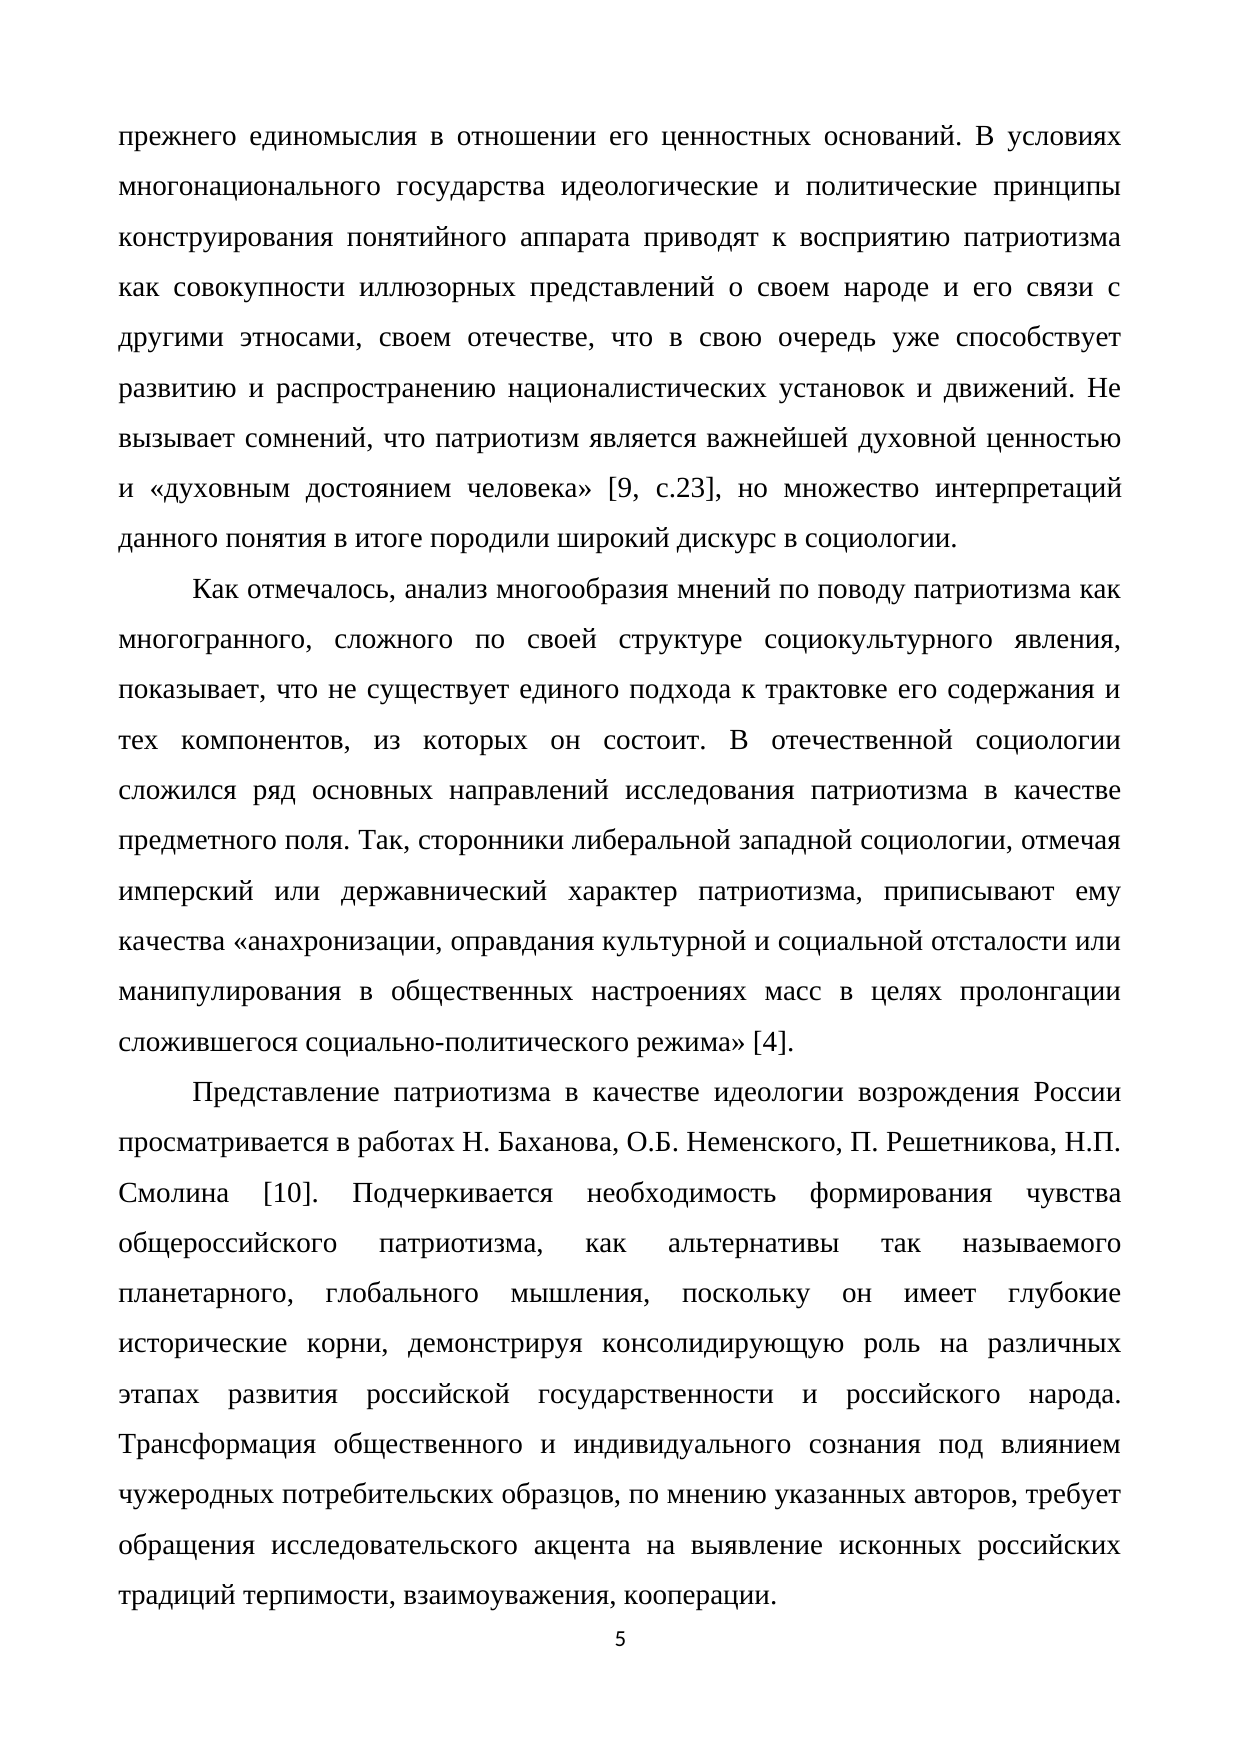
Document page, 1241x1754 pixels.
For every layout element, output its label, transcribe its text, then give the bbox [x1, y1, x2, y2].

text Представление патриотизма в качестве идеологии возрождения России просматривается в работах Н. Баханова, О.Б. Неменского, П. Решетникова, Н.П. Смолина [10]. Подчеркивается необходимость формирования чувства общероссийского патриотизма, как альтернативы так называемого планетарного, глобального мышления, поскольку он имеет глубокие исторические корни, демонстрируя консолидирующую роль на различных этапах развития российской государственности и российского народа. Трансформация общественного и индивидуального сознания под влиянием чужеродных потребительских образцов, по мнению указанных авторов, требует обращения исследовательского акцента на выявление исконных российских традиций терпимости, взаимоуважения, кооперации. [118, 1074, 1122, 1611]
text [118, 118, 1122, 554]
text Как отмечалось, анализ многообразия мнений по поводу патриотизма как многогранного, сложного по своей структуре социокультурного явления, показывает, что не существует единого подхода к трактовке его содержания и тех компонентов, из которых он состоит. В отечественной социологии сложился ряд основных направлений исследования патриотизма в качестве предметного поля. Так, сторонники либеральной западной социологии, отмечая имперский или державнический характер патриотизма, приписывают ему качества «анахронизации, оправдания культурной и социальной отсталости или манипулирования в общественных настроениях масс в целях пролонгации сложившегося социально-политического режима» [4]. [118, 571, 1122, 1057]
